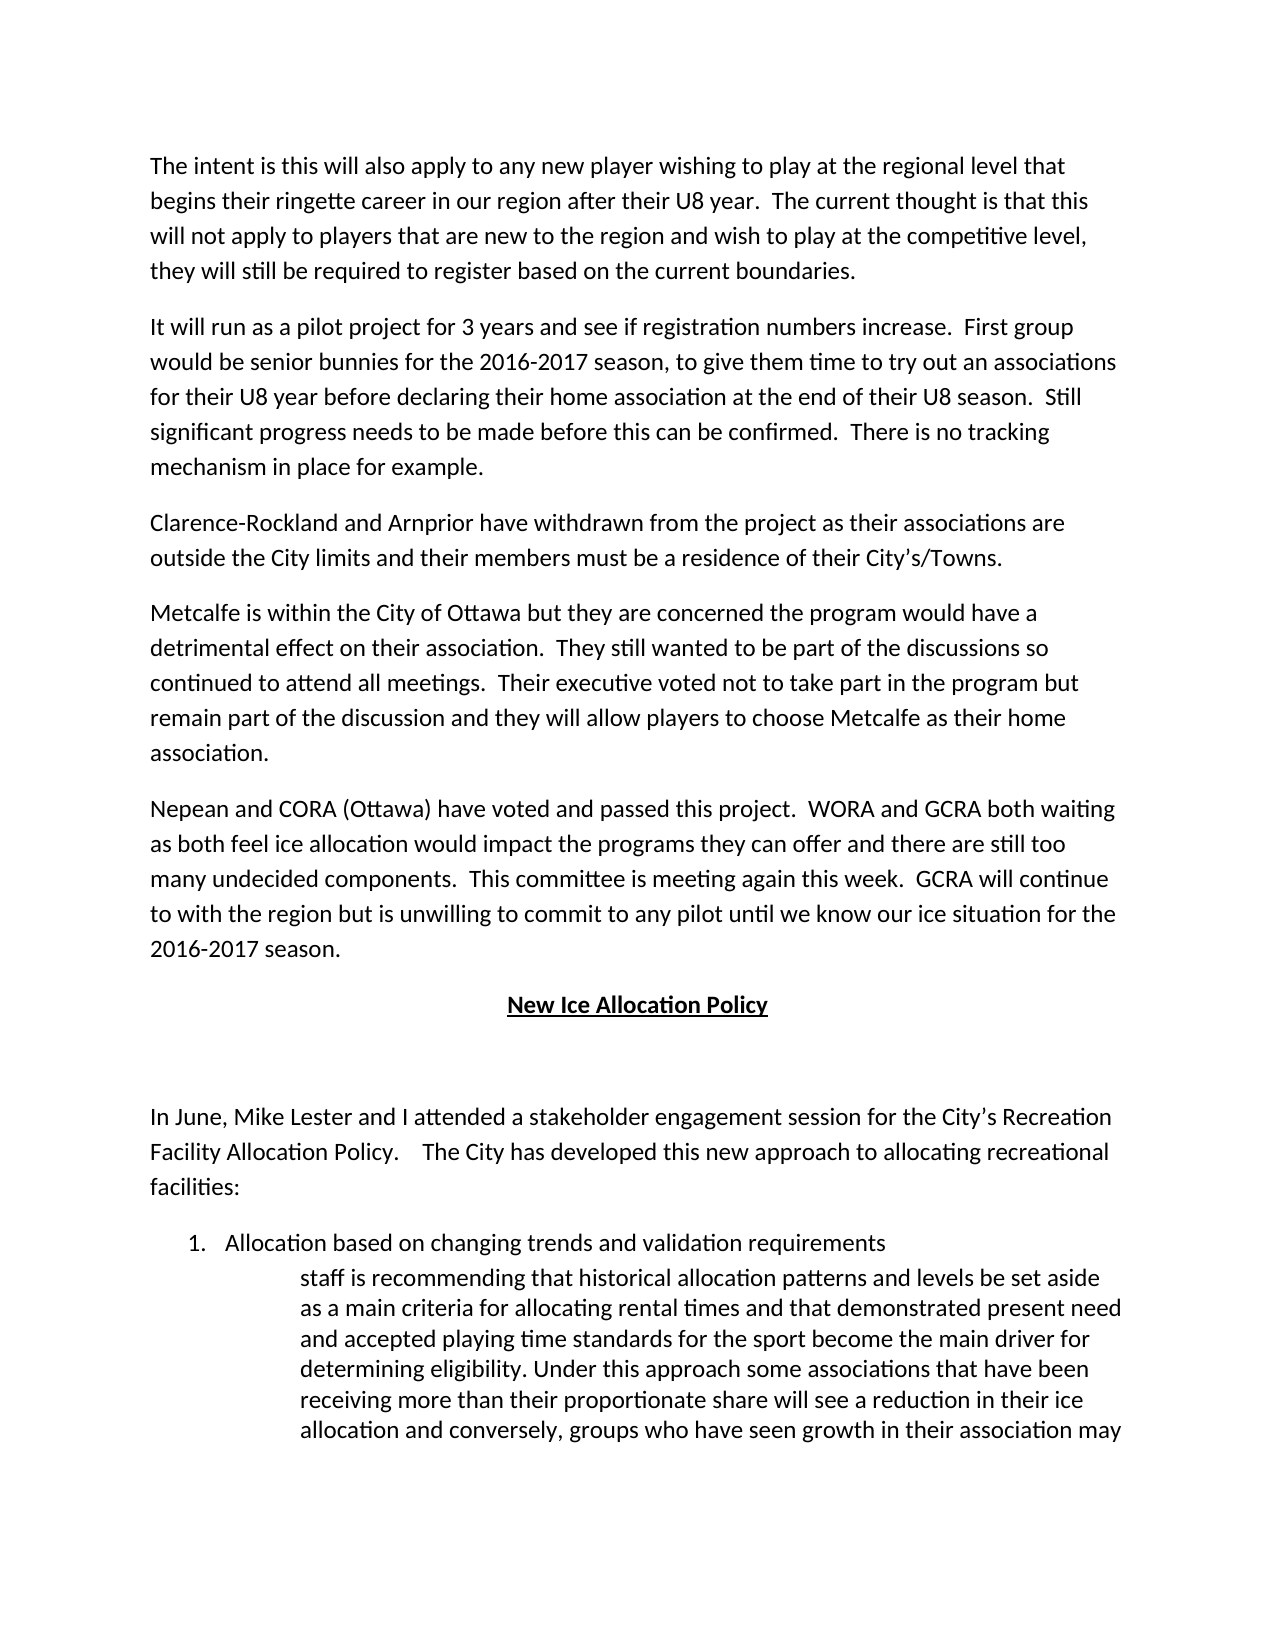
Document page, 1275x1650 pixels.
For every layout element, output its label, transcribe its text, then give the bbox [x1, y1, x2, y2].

text Nepean and CORA (Ottawa) have voted and passed this project. WORA and GCRA both waiting as both feel ice allocation would impact the programs they can offer and there are still too many undecided components. This committee is meeting again this week. GCRA will continue to with the region but is unwilling to commit to any pilot until we know our ice situation for the 2016-2017 season. [150, 793, 1125, 964]
text In June, Mike Lester and I attended a stakeholder engagement session for the City’s Recreation Facility Allocation Policy. The City has developed this new approach to allocating recreational facilities: [150, 1101, 1125, 1201]
text It will run as a pilot project for 3 years and see if registration numbers increase. First group would be senior bunnies for the 2016-2017 season, to give them time to try out an associations for their U8 year before declaring their home association at the end of their U8 season. Still significant progress needs to be made before this can be confirmed. There is no tracking mechanism in place for example. [150, 311, 1125, 481]
list Allocation based on changing trends and validation requirements [187, 1227, 1125, 1257]
text Clarence-Rockland and Arnprior have withdrawn from the project as their associations are outside the City limits and their members must be a residence of their City’s/Towns. [150, 507, 1125, 572]
text The intent is this will also apply to any new player wishing to play at the regional level that begins their ringette career in our region after their U8 year. The current thought is that this will not apply to players that are new to the region and wish to play at the competitive level, they will still be required to register based on the current boundaries. [150, 150, 1125, 286]
text New Ice Allocation Policy [150, 989, 1125, 1020]
text Metcalfe is within the City of Ottawa but they are concerned the program would have a detrimental effect on their association. They still wanted to be part of the discussions so continued to attend all meetings. Their executive voted not to take part in the program but remain part of the discussion and they will allow players to choose Metcalfe as their home association. [150, 597, 1125, 768]
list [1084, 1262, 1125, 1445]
